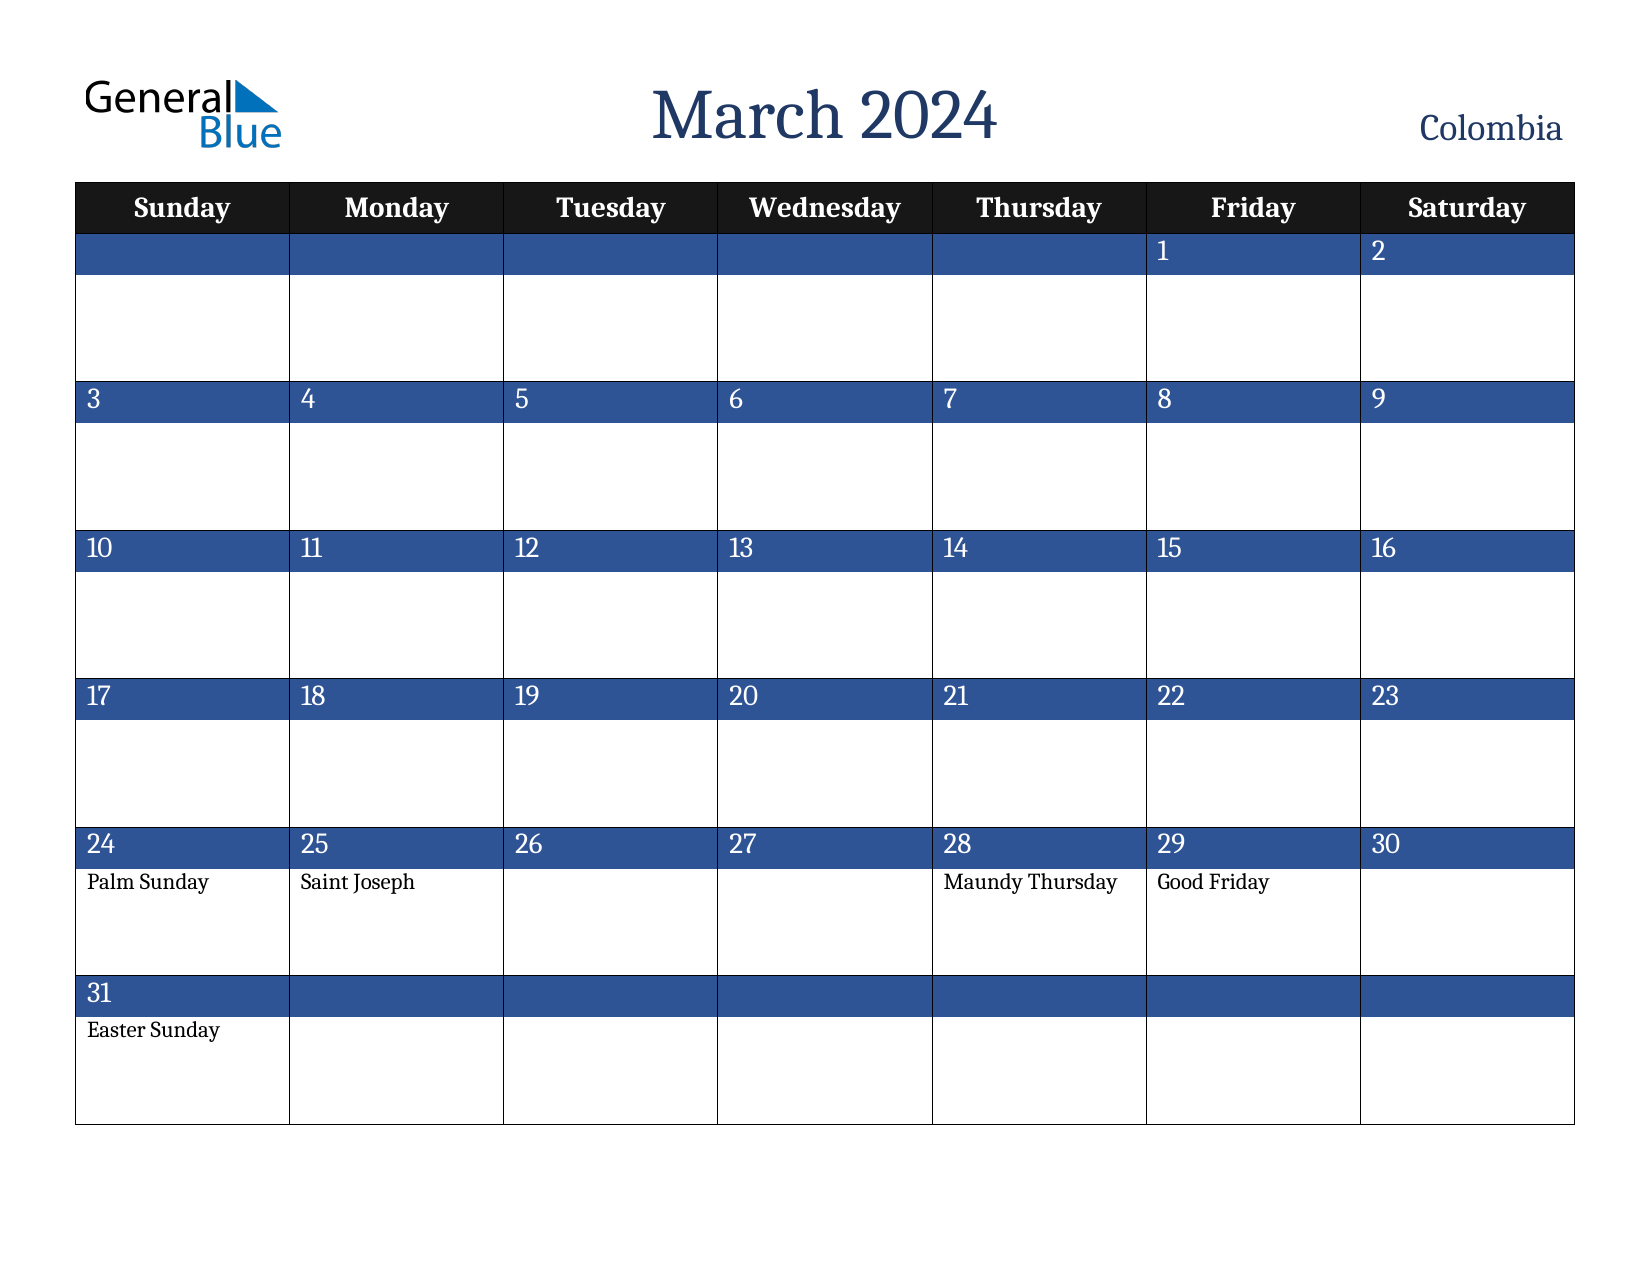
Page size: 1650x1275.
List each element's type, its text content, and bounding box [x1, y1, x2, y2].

table_cell 27 [718, 828, 932, 869]
table_cell [504, 976, 717, 1017]
table_cell 26 [504, 828, 717, 869]
table_cell 25 [290, 828, 503, 869]
table_cell 17 [76, 679, 289, 720]
table_cell Thursday [933, 183, 1146, 233]
table_cell Tuesday [504, 183, 717, 233]
table_cell [933, 1017, 1146, 1123]
table_cell Palm Sunday [76, 869, 289, 975]
table_cell [718, 275, 932, 381]
table_cell [1361, 1017, 1574, 1123]
table_cell [933, 572, 1146, 678]
table_cell [504, 275, 717, 381]
table_cell [504, 720, 717, 827]
table_cell Maundy Thursday [933, 869, 1146, 975]
table_cell 20 [718, 679, 932, 720]
table_cell [1361, 572, 1574, 678]
table_cell 22 [1147, 679, 1360, 720]
table_cell [504, 572, 717, 678]
table_cell [290, 275, 503, 381]
table_cell 30 [1361, 828, 1574, 869]
table_cell 6 [718, 382, 932, 423]
table_cell [1147, 423, 1360, 530]
table_cell [718, 1017, 932, 1123]
table_cell [76, 423, 289, 530]
table_cell Good Friday [1147, 869, 1360, 975]
table_cell Saint Joseph [290, 869, 503, 975]
table_cell 28 [933, 828, 1146, 869]
table_cell [290, 423, 503, 530]
table_cell 12 [504, 531, 717, 572]
table_cell Easter Sunday [76, 1017, 289, 1123]
table_cell Friday [1147, 183, 1360, 233]
picture [86, 80, 281, 148]
table_cell 1 [1147, 234, 1360, 275]
table_cell [76, 275, 289, 381]
table_cell [1147, 275, 1360, 381]
table_cell [1147, 572, 1360, 678]
table_cell [290, 572, 503, 678]
table_cell [290, 720, 503, 827]
table_cell 9 [1361, 382, 1574, 423]
table_cell 4 [290, 382, 503, 423]
table_cell [504, 423, 717, 530]
table_cell 2 [1361, 234, 1574, 275]
table_cell 3 [76, 382, 289, 423]
table_cell [1147, 976, 1360, 1017]
table_cell 19 [504, 679, 717, 720]
table_cell [718, 976, 932, 1017]
table_header March 2024 [504, 75, 1146, 182]
table_cell 8 [1147, 382, 1360, 423]
table_cell 14 [933, 531, 1146, 572]
table_cell [1361, 976, 1574, 1017]
table_cell [76, 234, 289, 275]
table_cell [76, 572, 289, 678]
table_cell [718, 720, 932, 827]
table_cell [933, 275, 1146, 381]
table_cell 11 [290, 531, 503, 572]
table_cell [718, 423, 932, 530]
table_cell 24 [76, 828, 289, 869]
table_cell [933, 720, 1146, 827]
table_cell [504, 869, 717, 975]
table_cell [933, 976, 1146, 1017]
table_cell [933, 234, 1146, 275]
table_cell Saturday [1361, 183, 1574, 233]
table_cell 23 [1361, 679, 1574, 720]
table_header Colombia [1146, 75, 1574, 182]
table_cell 18 [290, 679, 503, 720]
table_cell 15 [1147, 531, 1360, 572]
table_cell [1361, 720, 1574, 827]
table_cell 16 [1361, 531, 1574, 572]
table_cell [1361, 423, 1574, 530]
table_cell [504, 1017, 717, 1123]
table_cell 5 [504, 382, 717, 423]
table_cell Sunday [76, 183, 289, 233]
table_cell Wednesday [718, 183, 932, 233]
table_cell [933, 423, 1146, 530]
table_cell 7 [933, 382, 1146, 423]
table_cell [718, 234, 932, 275]
table_cell [290, 1017, 503, 1123]
table_cell 13 [718, 531, 932, 572]
table_cell 10 [76, 531, 289, 572]
table_cell [718, 869, 932, 975]
table_cell Monday [290, 183, 503, 233]
table_cell [1361, 869, 1574, 975]
table_header [76, 75, 503, 182]
table_cell [1361, 275, 1574, 381]
table_cell [1147, 720, 1360, 827]
table_cell [718, 572, 932, 678]
table_cell [290, 976, 503, 1017]
table_cell 31 [76, 976, 289, 1017]
table_cell [290, 234, 503, 275]
table_cell 21 [933, 679, 1146, 720]
table_cell [504, 234, 717, 275]
table_cell 29 [1147, 828, 1360, 869]
table_cell [1147, 1017, 1360, 1123]
table_cell [76, 720, 289, 827]
